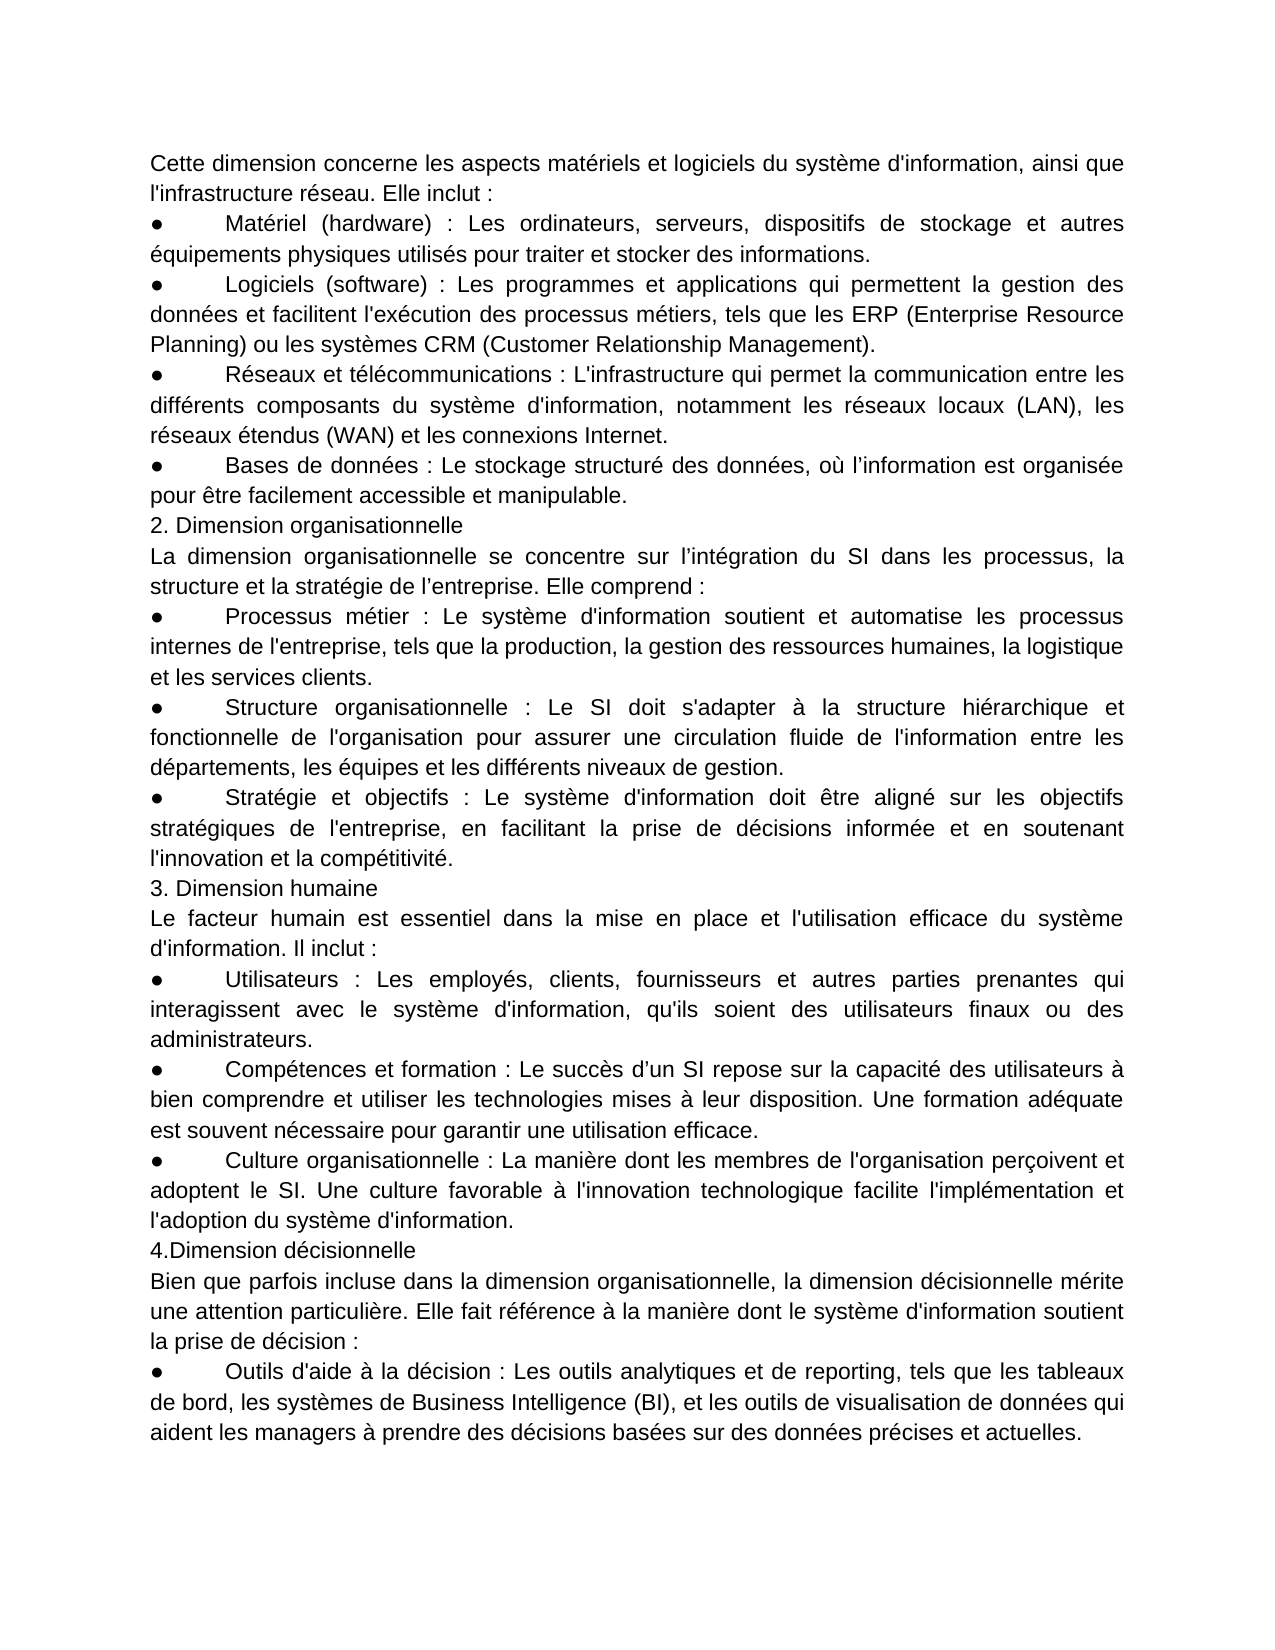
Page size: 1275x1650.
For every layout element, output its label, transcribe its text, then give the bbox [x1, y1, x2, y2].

text 2. Dimension organisationnelle [150, 512, 1125, 539]
text Le facteur humain est essentiel dans la mise en place et l'utilisation efficace du système d'information. Il inclut : [150, 905, 1125, 962]
text La dimension organisationnelle se concentre sur l’intégration du SI dans les processus, la structure et la stratégie de l’entreprise. Elle comprend : [150, 543, 1125, 599]
text Cette dimension concerne les aspects matériels et logiciels du système d'information, ainsi que l'infrastructure réseau. Elle inclut : [150, 150, 1125, 207]
text ● Outils d'aide à la décision : Les outils analytiques et de reporting, tels que les tableaux de bord, les systèmes de Business Intelligence (BI), et les outils de visualisation de données qui aident les managers à prendre des décisions basées sur des données précises et actuelles. [150, 1358, 1125, 1445]
text ● Processus métier : Le système d'information soutient et automatise les processus internes de l'entreprise, tels que la production, la gestion des ressources humaines, la logistique et les services clients. [150, 603, 1125, 690]
text 4.Dimension décisionnelle [150, 1237, 1125, 1264]
text Bien que parfois incluse dans la dimension organisationnelle, la dimension décisionnelle mérite une attention particulière. Elle fait référence à la manière dont le système d'information soutient la prise de décision : [150, 1268, 1125, 1354]
text ● Matériel (hardware) : Les ordinateurs, serveurs, dispositifs de stockage et autres équipements physiques utilisés pour traiter et stocker des informations. [150, 210, 1125, 267]
text ● Réseaux et télécommunications : L'infrastructure qui permet la communication entre les différents composants du système d'information, notamment les réseaux locaux (LAN), les réseaux étendus (WAN) et les connexions Internet. [150, 361, 1125, 448]
text ● Logiciels (software) : Les programmes et applications qui permettent la gestion des données et facilitent l'exécution des processus métiers, tels que les ERP (Enterprise Resource Planning) ou les systèmes CRM (Customer Relationship Management). [150, 271, 1125, 358]
text ● Utilisateurs : Les employés, clients, fournisseurs et autres parties prenantes qui interagissent avec le système d'information, qu'ils soient des utilisateurs finaux ou des administrateurs. [150, 966, 1125, 1052]
text ● Compétences et formation : Le succès d’un SI repose sur la capacité des utilisateurs à bien comprendre et utiliser les technologies mises à leur disposition. Une formation adéquate est souvent nécessaire pour garantir une utilisation efficace. [150, 1056, 1125, 1143]
text ● Culture organisationnelle : La manière dont les membres de l'organisation perçoivent et adoptent le SI. Une culture favorable à l'innovation technologique facilite l'implémentation et l'adoption du système d'information. [150, 1147, 1125, 1234]
text ● Structure organisationnelle : Le SI doit s'adapter à la structure hiérarchique et fonctionnelle de l'organisation pour assurer une circulation fluide de l'information entre les départements, les équipes et les différents niveaux de gestion. [150, 694, 1125, 781]
text ● Stratégie et objectifs : Le système d'information doit être aligné sur les objectifs stratégiques de l'entreprise, en facilitant la prise de décisions informée et en soutenant l'innovation et la compétitivité. [150, 784, 1125, 871]
text ● Bases de données : Le stockage structuré des données, où l’information est organisée pour être facilement accessible et manipulable. [150, 452, 1125, 509]
text 3. Dimension humaine [150, 875, 1125, 901]
